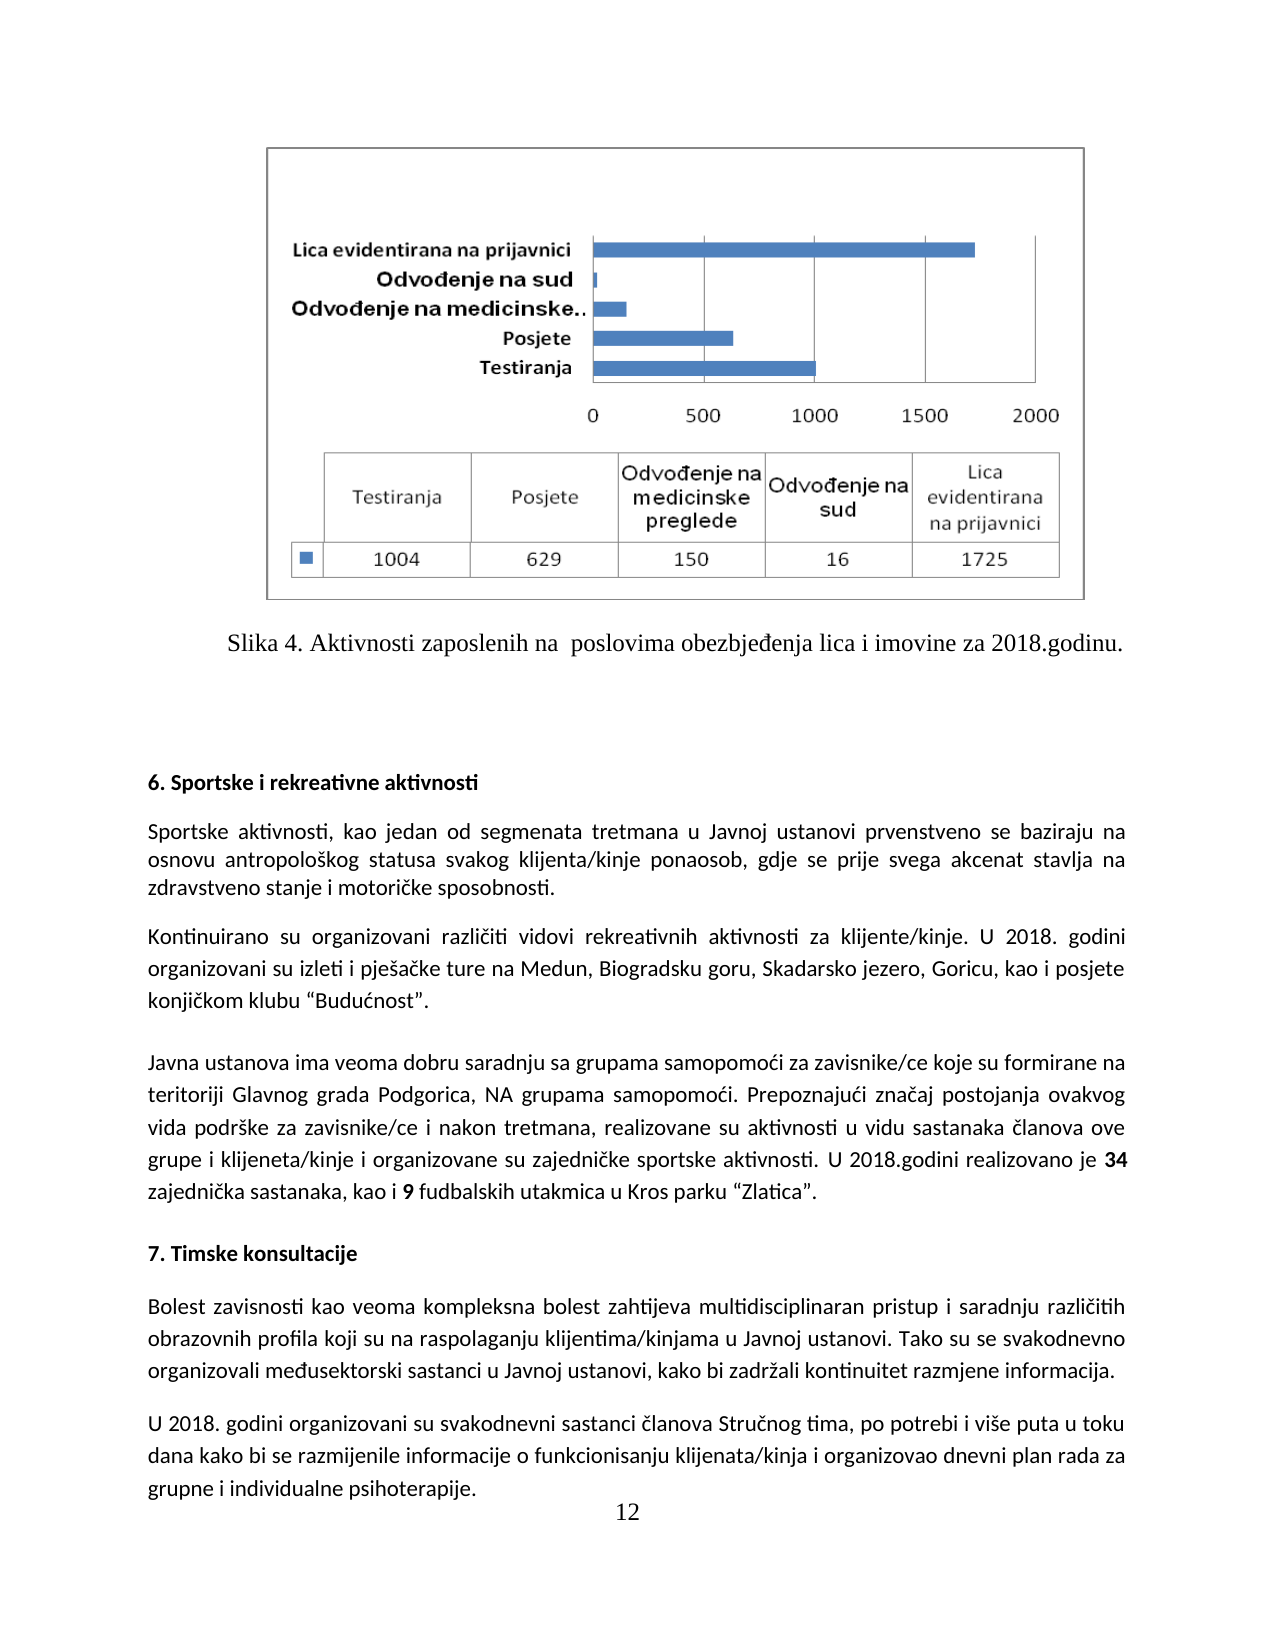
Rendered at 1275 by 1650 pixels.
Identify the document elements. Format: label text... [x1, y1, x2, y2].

text Javna ustanova ima veoma dobru saradnju sa grupama samopomoći za zavisnike/ce koje su formirane na teritoriji Glavnog grada Podgorica, NA grupama samopomoći. Prepoznajući značaj postojanja ovakvog vida podrške za zavisnike/ce i nakon tretmana, realizovane su aktivnosti u vidu sastanaka članova ove grupe i klijeneta/kinje i organizovane su zajedničke sportske aktivnosti. U 2018.godini realizovano je 34 zajednička sastanaka, kao i 9 fudbalskih utakmica u Kros parku “Zlatica”. [148, 1048, 1127, 1205]
list Slika 4. Aktivnosti zaposlenih na poslovima obezbjeđenja lica i imovine za 2018.godinu. [223, 628, 1127, 657]
text 7. Timske konsultacije [148, 1239, 1127, 1267]
picture [265, 147, 1085, 600]
text Kontinuirano su organizovani različiti vidovi rekreativnih aktivnosti za klijente/kinje. U 2018. godini organizovani su izleti i pješačke ture na Medun, Biogradsku goru, Skadarsko jezero, Goricu, kao i posjete konjičkom klubu “Budućnost”. [148, 922, 1127, 1014]
text Bolest zavisnosti kao veoma kompleksna bolest zahtijeva multidisciplinaran pristup i saradnju različitih obrazovnih profila koji su na raspolaganju klijentima/kinjama u Javnoj ustanovi. Tako su se svakodnevno organizovali međusektorski sastanci u Javnoj ustanovi, kako bi zadržali kontinuitet razmjene informacija. [148, 1292, 1127, 1384]
text U 2018. godini organizovani su svakodnevni sastanci članova Stručnog tima, po potrebi i više puta u toku dana kako bi se razmijenile informacije o funkcionisanju klijenata/kinja i organizovao dnevni plan rada za grupne i individualne psihoterapije. [148, 1409, 1127, 1502]
text 6. Sportske i rekreativne aktivnosti [148, 768, 1127, 796]
text Sportske aktivnosti, kao jedan od segmenata tretmana u Javnoj ustanovi prvenstveno se baziraju na osnovu antropološkog statusa svakog klijenta/kinje ponaosob, gdje se prije svega akcenat stavlja na zdravstveno stanje i motoričke sposobnosti. [148, 817, 1127, 901]
